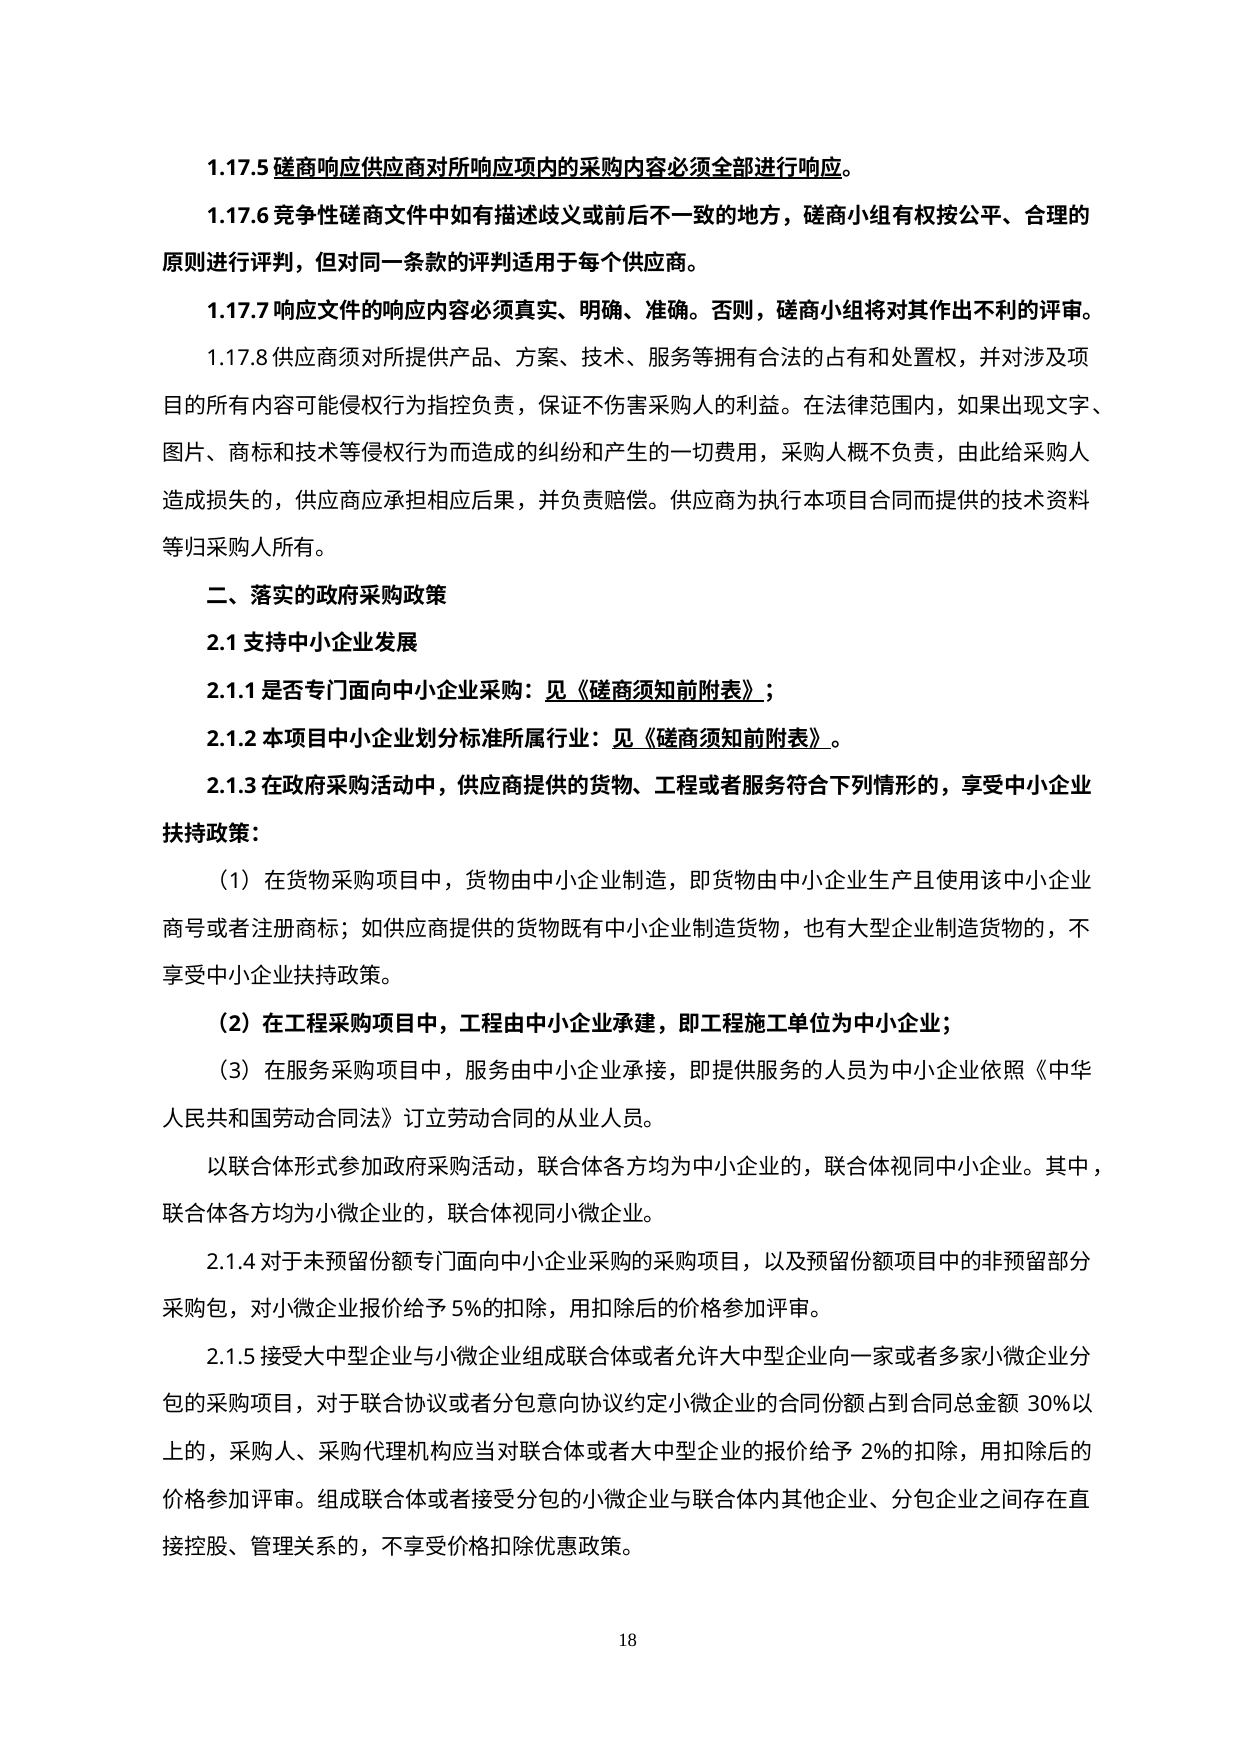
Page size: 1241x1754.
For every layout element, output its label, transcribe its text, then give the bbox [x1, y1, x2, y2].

text 2.1.1是否专门面向中小企业采购：见《磋商须知前附表》； [162, 673, 1093, 705]
text 1.17.8供应商须对所提供产品、方案、技术、服务等拥有合法的占有和处置权，并对涉及项目的所有内容可能侵权行为指控负责，保证不伤害采购人的利益。在法律范围内，如果出现文字、图片、商标和技术等侵权行为而造成的纠纷和产生的一切费用，采购人概不负责，由此给采购人造成损失的，供应商应承担相应后果，并负责赔偿。供应商为执行本项目合同而提供的技术资料等归采购人所有。 [162, 340, 1093, 562]
text （2）在工程采购项目中，工程由中小企业承建，即工程施工单位为中小企业； [162, 1006, 1093, 1038]
text （3）在服务采购项目中，服务由中小企业承接，即提供服务的人员为中小企业依照《中华人民共和国劳动合同法》订立劳动合同的从业人员。 [162, 1053, 1093, 1133]
text 2.1.3在政府采购活动中，供应商提供的货物、工程或者服务符合下列情形的，享受中小企业扶持政策： [162, 768, 1093, 847]
text 二、落实的政府采购政策 [162, 578, 1093, 609]
text 2.1.2 本项目中小企业划分标准所属行业：见《磋商须知前附表》。 [162, 721, 1093, 752]
text 2.1.5接受大中型企业与小微企业组成联合体或者允许大中型企业向一家或者多家小微企业分包的采购项目，对于联合协议或者分包意向协议约定小微企业的合同份额占到合同总金额30%以上的，采购人、采购代理机构应当对联合体或者大中型企业的报价给予2%的扣除，用扣除后的价格参加评审。组成联合体或者接受分包的小微企业与联合体内其他企业、分包企业之间存在直接控股、管理关系的，不享受价格扣除优惠政策。 [162, 1339, 1093, 1561]
text 以联合体形式参加政府采购活动，联合体各方均为中小企业的，联合体视同中小企业。其中，联合体各方均为小微企业的，联合体视同小微企业。 [162, 1149, 1093, 1228]
text 2.1 支持中小企业发展 [162, 625, 1093, 657]
text （1）在货物采购项目中，货物由中小企业制造，即货物由中小企业生产且使用该中小企业商号或者注册商标；如供应商提供的货物既有中小企业制造货物，也有大型企业制造货物的，不享受中小企业扶持政策。 [162, 863, 1093, 990]
text 1.17.7响应文件的响应内容必须真实、明确、准确。否则，磋商小组将对其作出不利的评审。 [162, 293, 1093, 324]
text 1.17.6竞争性磋商文件中如有描述歧义或前后不一致的地方，磋商小组有权按公平、合理的原则进行评判，但对同一条款的评判适用于每个供应商。 [162, 198, 1093, 277]
text 2.1.4对于未预留份额专门面向中小企业采购的采购项目，以及预留份额项目中的非预留部分采购包，对小微企业报价给予5%的扣除，用扣除后的价格参加评审。 [162, 1244, 1093, 1323]
text 1.17.5磋商响应供应商对所响应项内的采购内容必须全部进行响应。 [162, 150, 1093, 182]
